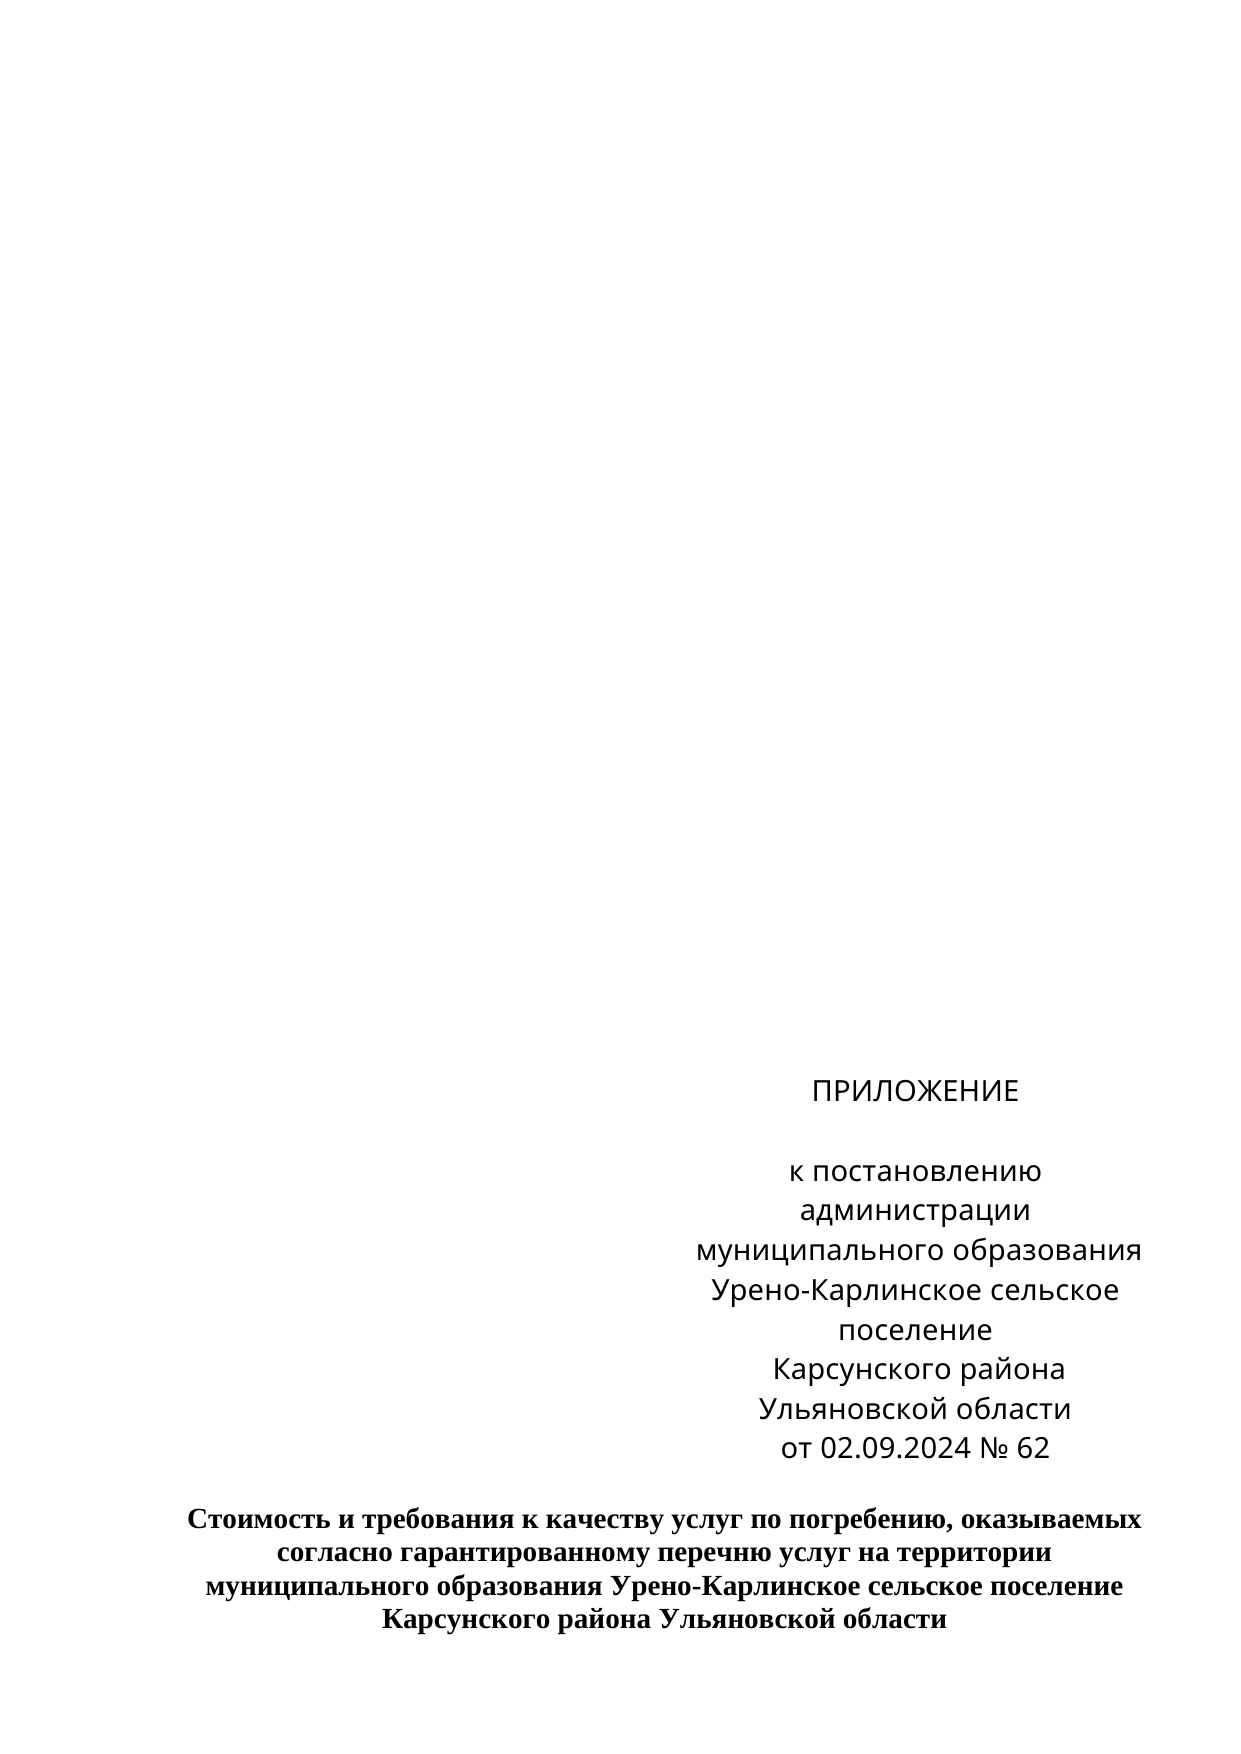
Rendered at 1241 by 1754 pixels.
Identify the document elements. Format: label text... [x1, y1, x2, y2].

text Стоимость и требования к качеству услуг по погребению, оказываемых [177, 1501, 1152, 1534]
text Ульяновской области от 02.09.2024 № 62 [679, 1388, 1152, 1467]
text Карсунского района Ульяновской области [177, 1602, 1152, 1635]
text согласно гарантированному перечню услуг на территории [177, 1534, 1152, 1568]
text Урено-Карлинское сельское поселение [679, 1269, 1152, 1348]
text к постановлению администрации [679, 1150, 1152, 1229]
text муниципального образования Урено-Карлинское сельское поселение [177, 1568, 1152, 1602]
text Карсунского района [679, 1348, 1152, 1388]
text муниципального образования [679, 1229, 1152, 1269]
text ПРИЛОЖЕНИЕ [679, 1071, 1152, 1110]
